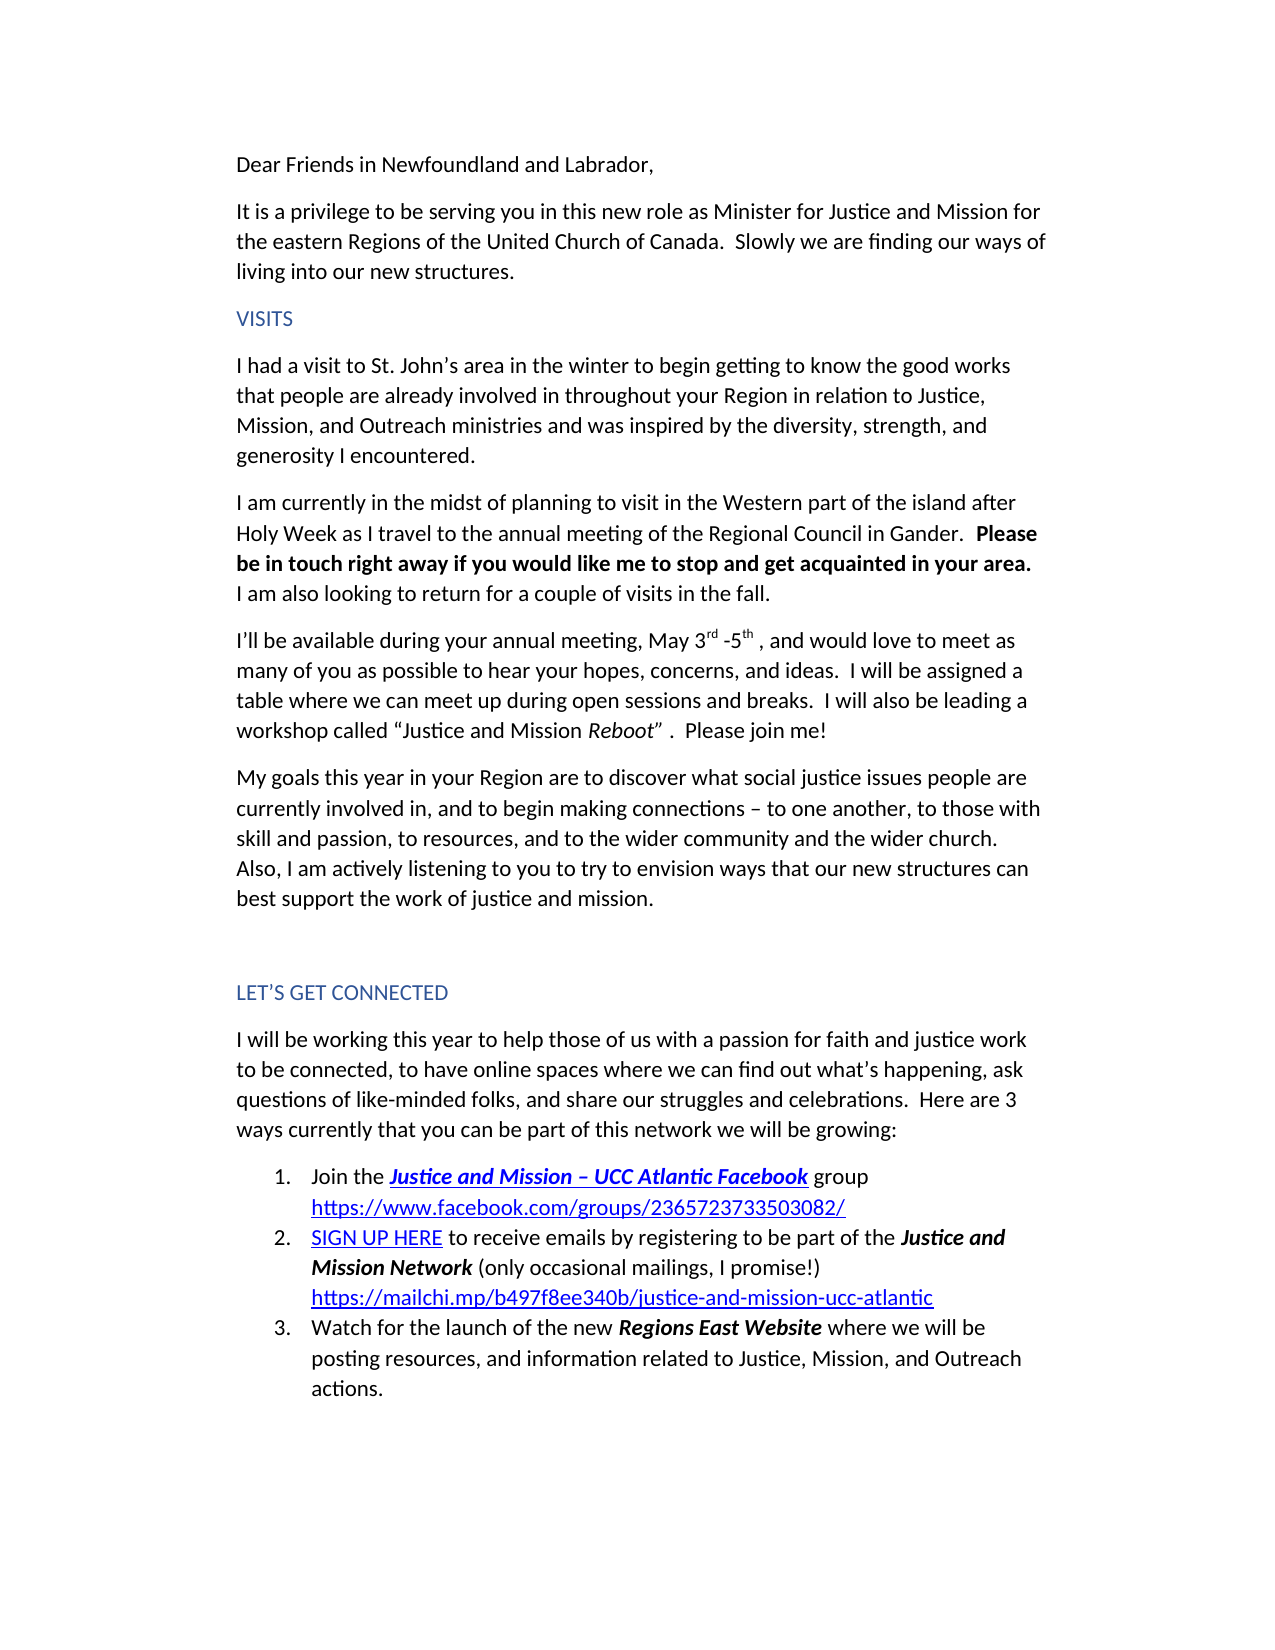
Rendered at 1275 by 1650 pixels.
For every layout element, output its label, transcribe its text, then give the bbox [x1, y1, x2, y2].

text I will be working this year to help those of us with a passion for faith and justice work to be connected, to have online spaces where we can find out what’s happening, ask questions of like-minded folks, and share our struggles and celebrations. Here are 3 ways currently that you can be part of this network we will be growing: [236, 1025, 1048, 1144]
text I am currently in the midst of planning to visit in the Western part of the island after Holy Week as I travel to the annual meeting of the Regional Council in Gander. Please be in touch right away if you would like me to stop and get acquainted in your area. I am also looking to return for a couple of visits in the fall. [236, 488, 1048, 607]
list Join the Justice and Mission – UCC Atlantic Facebook group https://www.facebook.com/groups/2365723733503082/ [274, 1162, 1048, 1221]
text LET’S GET CONNECTED [236, 978, 1048, 1006]
list Watch for the launch of the new Regions East Website where we will be posting resources, and information related to Justice, Mission, and Outreach actions. [274, 1313, 1048, 1402]
text VISITS [236, 304, 1048, 332]
text I had a visit to St. John’s area in the winter to begin getting to know the good works that people are already involved in throughout your Region in relation to Justice, Mission, and Outreach ministries and was inspired by the diversity, strength, and generosity I encountered. [236, 351, 1048, 470]
text It is a privilege to be serving you in this new role as Minister for Justice and Mission for the eastern Regions of the United Church of Canada. Slowly we are finding our ways of living into our new structures. [236, 197, 1048, 285]
text My goals this year in your Region are to discover what social justice issues people are currently involved in, and to begin making connections – to one another, to those with skill and passion, to resources, and to the wider community and the wider church. Also, I am actively listening to you to try to envision ways that our new structures can best support the work of justice and mission. [236, 763, 1048, 912]
text Dear Friends in Newfoundland and Labrador, [236, 150, 1048, 178]
list SIGN UP HERE to receive emails by registering to be part of the Justice and Mission Network (only occasional mailings, I promise!) https://mailchi.mp/b497f8ee340b/justice-and-mission-ucc-atlantic [274, 1223, 1048, 1311]
text I’ll be available during your annual meeting, May 3rd -5th , and would love to meet as many of you as possible to hear your hopes, concerns, and ideas. I will be assigned a table where we can meet up during open sessions and breaks. I will also be leading a workshop called “Justice and Mission Reboot” . Please join me! [236, 626, 1048, 745]
